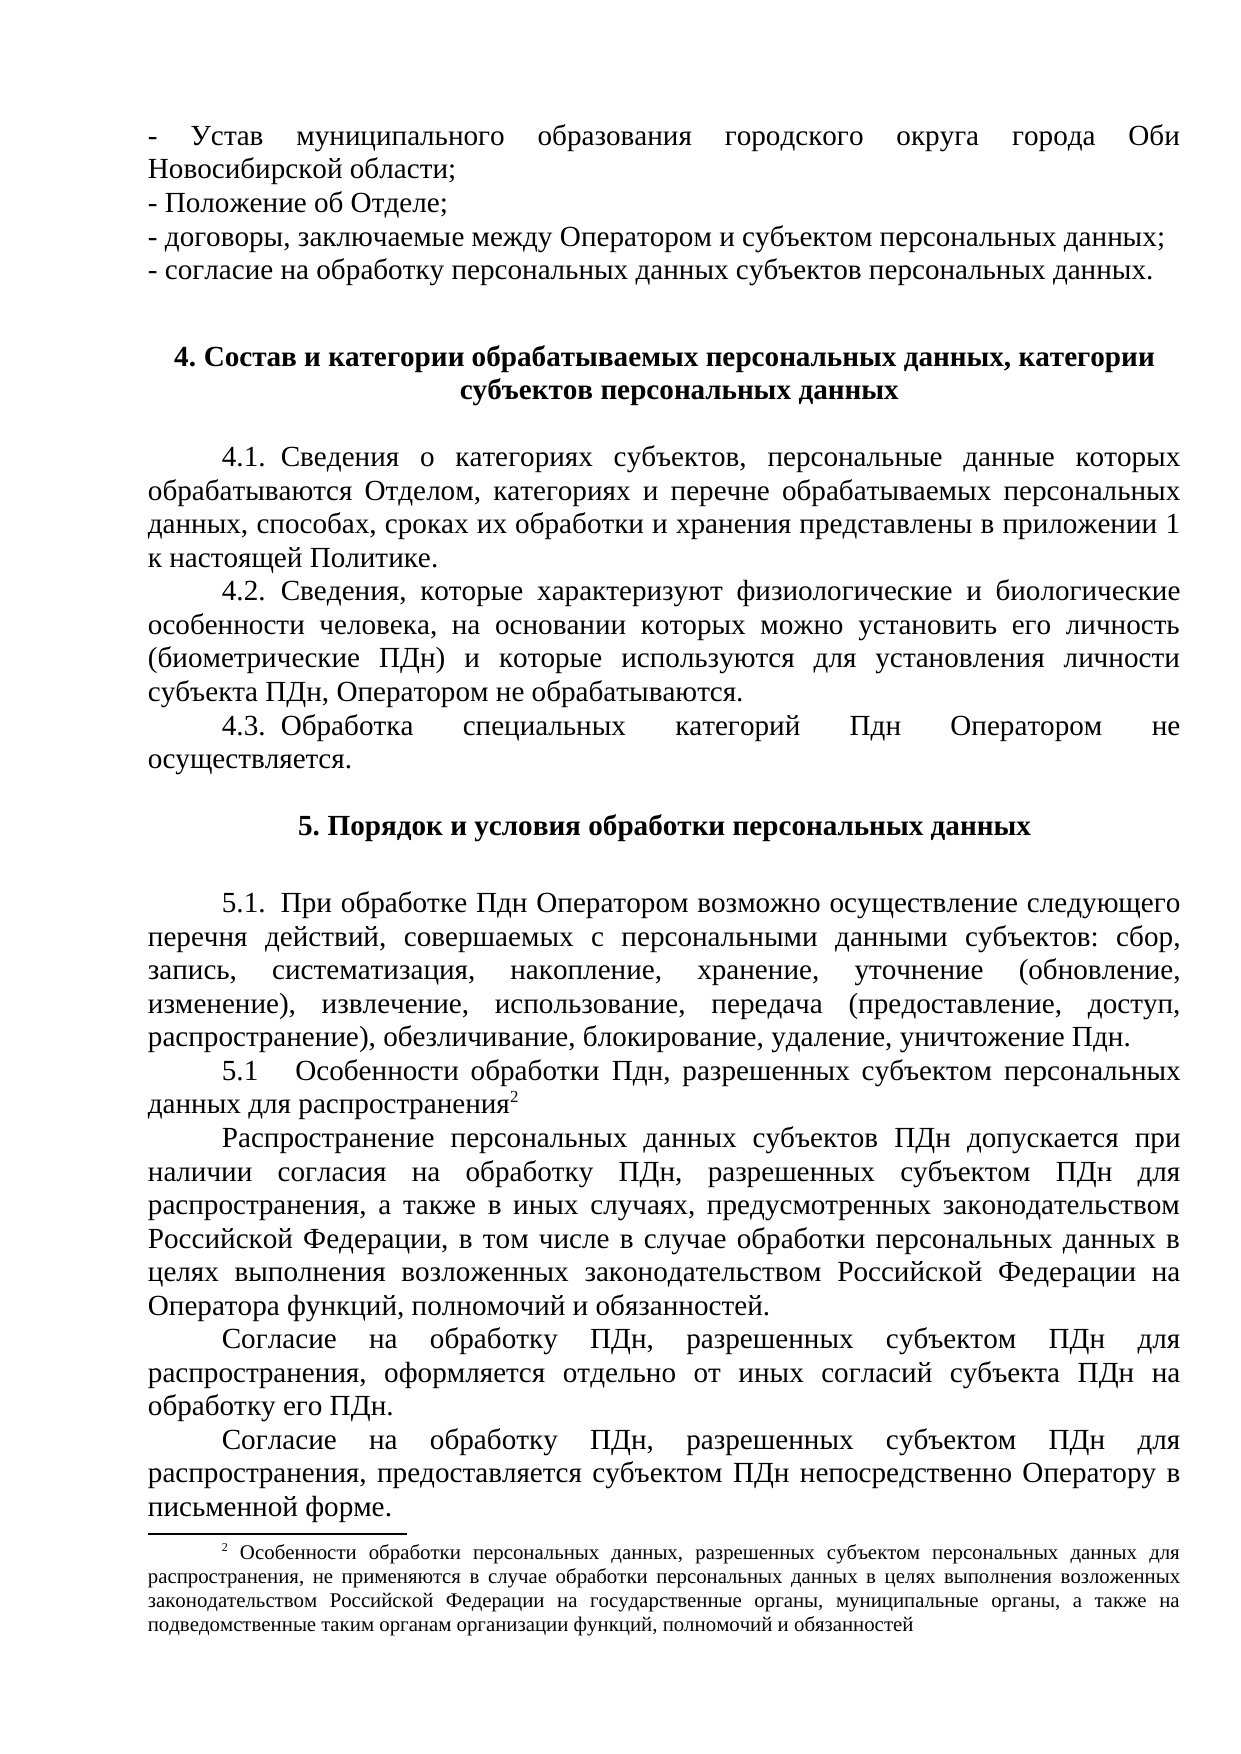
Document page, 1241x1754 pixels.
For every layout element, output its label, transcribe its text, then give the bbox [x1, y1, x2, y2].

list Порядок и условия обработки персональных данных [148, 808, 1181, 842]
list - Положение об Отделе; [148, 185, 1181, 219]
text Согласие на обработку ПДн, разрешенных субъектом ПДн для распространения, оформляется отдельно от иных согласий субъекта ПДн на обработку его ПДн. [148, 1321, 1181, 1422]
text Распространение персональных данных субъектов ПДн допускается при наличии согласия на обработку ПДн, разрешенных субъектом ПДн для распространения, а также в иных случаях, предусмотренных законодательством Российской Федерации, в том числе в случае обработки персональных данных в целях выполнения возложенных законодательством Российской Федерации на Оператора функций, полномочий и обязанностей. [148, 1120, 1181, 1321]
list Состав и категории обрабатываемых персональных данных, категории субъектов персональных данных [148, 339, 1181, 406]
list Сведения о категориях субъектов, персональные данные которых обрабатываются Отделом, категориях и перечне обрабатываемых персональных данных, способах, сроках их обработки и хранения представлены в приложении 1 к настоящей Политике. [148, 439, 1181, 573]
text Согласие на обработку ПДн, разрешенных субъектом ПДн для распространения, предоставляется субъектом ПДн непосредственно Оператору в письменной форме. [148, 1422, 1181, 1523]
list Обработка специальных категорий Пдн Оператором не осуществляется. [148, 708, 1181, 775]
list - договоры, заключаемые между Оператором и субъектом персональных данных; [148, 219, 1181, 252]
text - согласие на обработку персональных данных субъектов персональных данных. [148, 252, 1181, 286]
list При обработке Пдн Оператором возможно осуществление следующего перечня действий, совершаемых с персональными данными субъектов: сбор, запись, систематизация, накопление, хранение, уточнение (обновление, изменение), извлечение, использование, передача (предоставление, доступ, распространение), обезличивание, блокирование, удаление, уничтожение Пдн. [148, 885, 1181, 1053]
list - Устав муниципального образования городского округа города Оби Новосибирской области; [148, 118, 1181, 185]
list Особенности обработки Пдн, разрешенных субъектом персональных данных для распространения [148, 1053, 1181, 1120]
list Сведения, которые характеризуют физиологические и биологические особенности человека, на основании которых можно установить его личность (биометрические ПДн) и которые используются для установления личности субъекта ПДн, Оператором не обрабатываются. [148, 573, 1181, 708]
